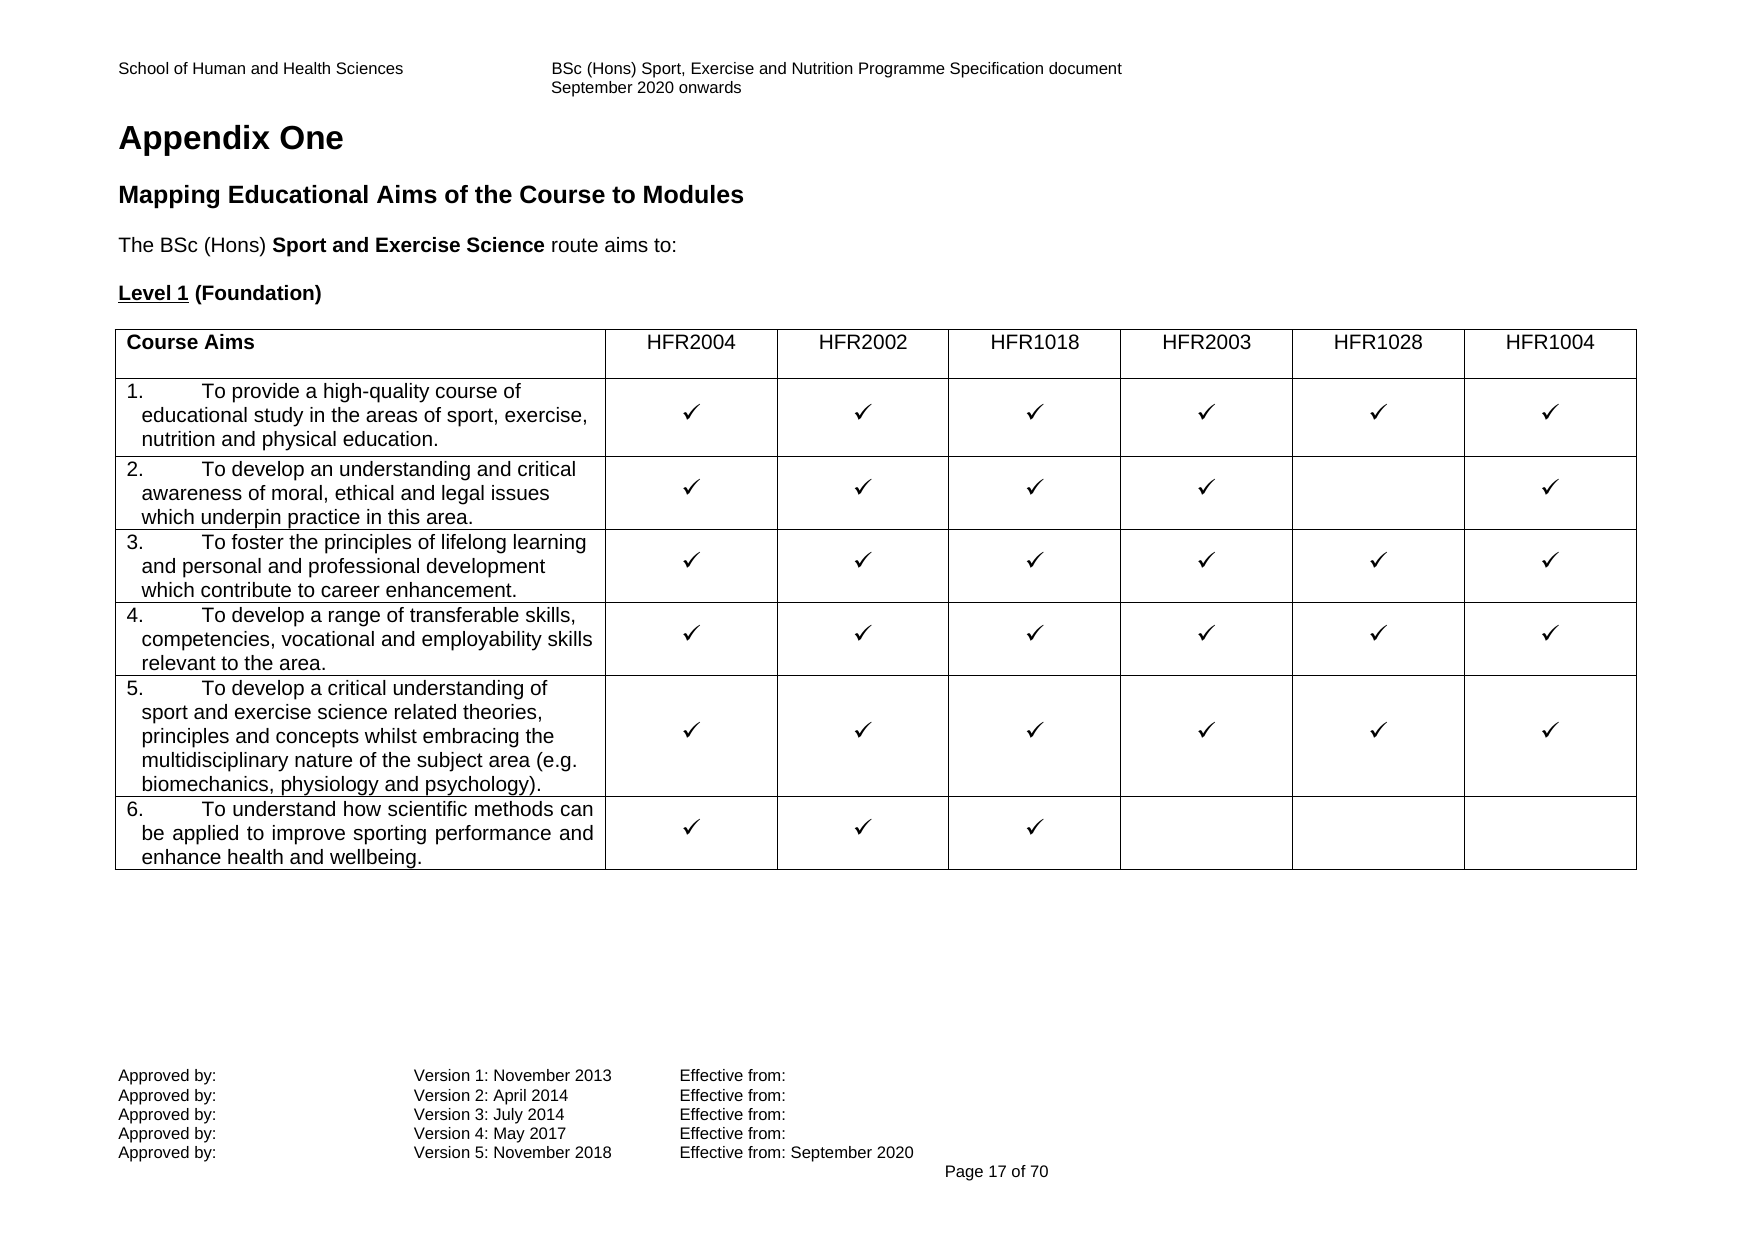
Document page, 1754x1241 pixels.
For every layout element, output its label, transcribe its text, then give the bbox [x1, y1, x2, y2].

table_cell [606, 797, 777, 868]
table_cell [1293, 603, 1464, 675]
table_cell [778, 797, 948, 868]
table_cell [606, 603, 777, 675]
table_cell To develop a critical understanding of sport and exercise science related theories, principles and concepts whilst embracing the multidisciplinary nature of the subject area (e.g. biomechanics, physiology and psychology). [116, 676, 605, 796]
table_cell To foster the principles of lifelong learning and personal and professional development which contribute to career enhancement. [116, 530, 605, 602]
table_cell [606, 530, 777, 602]
table_cell [949, 379, 1120, 456]
table_cell [606, 457, 777, 529]
table_cell [1121, 797, 1292, 868]
table_header HFR1018 [949, 330, 1120, 378]
table_cell To understand how scientific methods can be applied to improve sporting performance and enhance health and wellbeing. [116, 797, 605, 868]
table_cell [949, 603, 1120, 675]
table_header Course Aims [116, 330, 605, 378]
table_cell [1465, 530, 1636, 602]
table_cell [1465, 676, 1636, 796]
text The BSc (Hons) Sport and Exercise Science route aims to: [118, 233, 1636, 257]
table_cell [778, 676, 948, 796]
text Level 1 (Foundation) [118, 281, 1636, 305]
table_header HFR2003 [1121, 330, 1292, 378]
table_cell [778, 457, 948, 529]
table_cell [1465, 379, 1636, 456]
table_cell [1121, 379, 1292, 456]
table_cell [606, 676, 777, 796]
table_cell [1293, 379, 1464, 456]
table_cell [1293, 530, 1464, 602]
table_cell To develop a range of transferable skills, competencies, vocational and employability skills relevant to the area. [116, 603, 605, 675]
table_cell [949, 676, 1120, 796]
table_cell [949, 797, 1120, 868]
table_cell [778, 603, 948, 675]
table_header HFR2002 [778, 330, 948, 378]
table_cell [778, 379, 948, 456]
table_cell [1121, 530, 1292, 602]
table_cell [949, 530, 1120, 602]
table_header HFR1028 [1293, 330, 1464, 378]
table_cell To develop an understanding and critical awareness of moral, ethical and legal issues which underpin practice in this area. [116, 457, 605, 529]
table_header HFR1004 [1465, 330, 1636, 378]
table_cell [1121, 603, 1292, 675]
table_cell [1121, 457, 1292, 529]
table_cell [1465, 457, 1636, 529]
table_cell [778, 530, 948, 602]
table_cell [1465, 603, 1636, 675]
table_cell [1293, 676, 1464, 796]
table_cell [1293, 797, 1464, 868]
text Mapping Educational Aims of the Course to Modules [118, 181, 1636, 209]
table_cell [606, 379, 777, 456]
table_cell [1293, 457, 1464, 529]
table_header HFR2004 [606, 330, 777, 378]
text Appendix One [118, 118, 1636, 157]
table_cell [949, 457, 1120, 529]
table_cell [1465, 797, 1636, 868]
table_cell [1121, 676, 1292, 796]
table_cell To provide a high-quality course of educational study in the areas of sport, exercise, nutrition and physical education. [116, 379, 605, 456]
